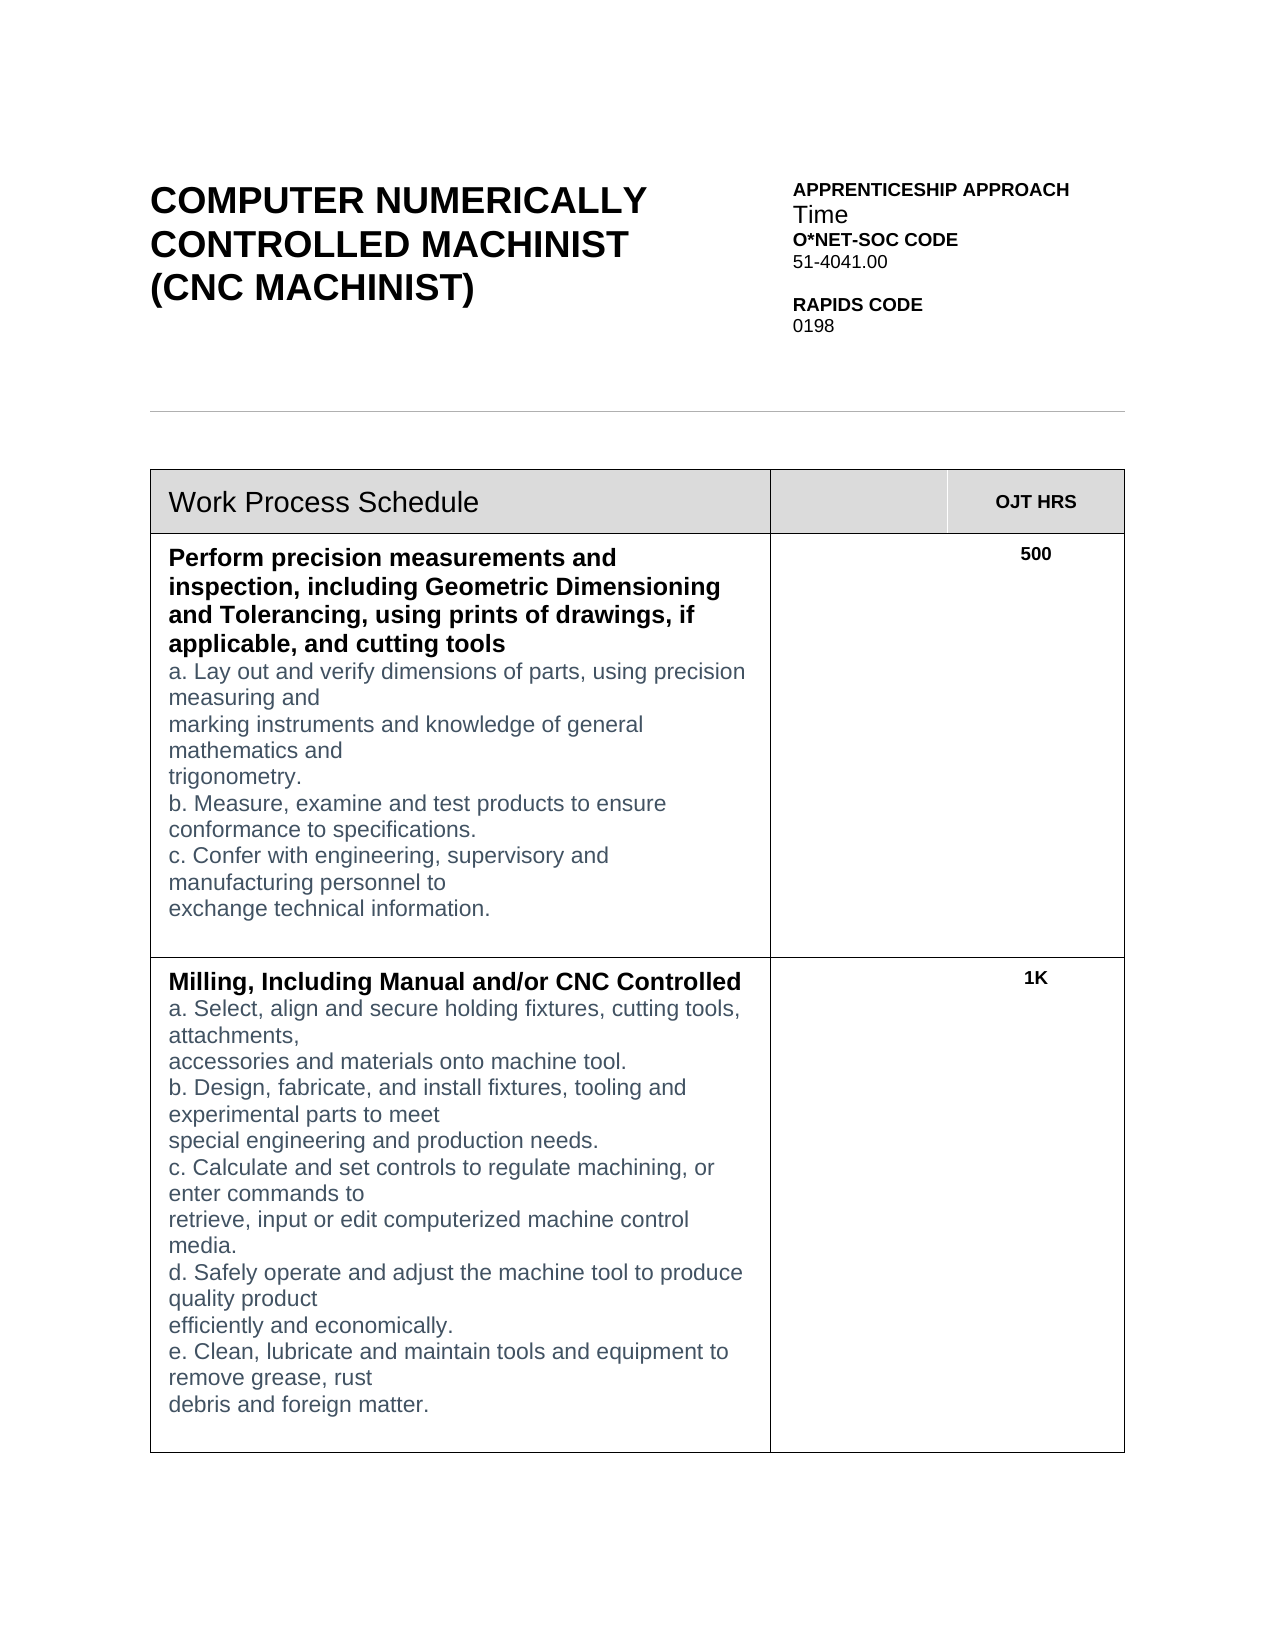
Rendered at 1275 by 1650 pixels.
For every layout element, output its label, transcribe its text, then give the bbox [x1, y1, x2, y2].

text RAPIDS CODE [793, 294, 1125, 315]
text Time [793, 200, 1125, 229]
text 0198 [793, 315, 1125, 337]
table_cell [771, 534, 947, 957]
table_cell [771, 958, 947, 1452]
text 51-4041.00 [793, 251, 1125, 272]
text APPRENTICESHIP APPROACH [793, 179, 1125, 200]
table_cell Perform precision measurements and inspection, including Geometric Dimensioning and Tolerancing, using prints of drawings, if applicable, and cutting tools a. Lay out and verify dimensions of parts, using precision measuring and marking instruments and knowledge of general mathematics and trigonometry. b. Measure, examine and test products to ensure conformance to specifications. c. Confer with engineering, supervisory and manufacturing personnel to exchange technical information. [151, 534, 770, 957]
table_cell Milling, Including Manual and/or CNC Controlled a. Select, align and secure holding fixtures, cutting tools, attachments, accessories and materials onto machine tool. b. Design, fabricate, and install fixtures, tooling and experimental parts to meet special engineering and production needs. c. Calculate and set controls to regulate machining, or enter commands to retrieve, input or edit computerized machine control media. d. Safely operate and adjust the machine tool to produce quality product efficiently and economically. e. Clean, lubricate and maintain tools and equipment to remove grease, rust debris and foreign matter. [151, 958, 770, 1452]
table_header OJT HRS [948, 470, 1124, 533]
table_header [771, 470, 947, 533]
table_cell 500 [948, 534, 1124, 957]
text COMPUTER NUMERICALLY CONTROLLED MACHINIST (CNC MACHINIST) [150, 179, 719, 308]
text O*NET-SOC CODE [793, 229, 1125, 251]
table_cell 1K [948, 958, 1124, 1452]
table_header Work Process Schedule [151, 470, 770, 533]
